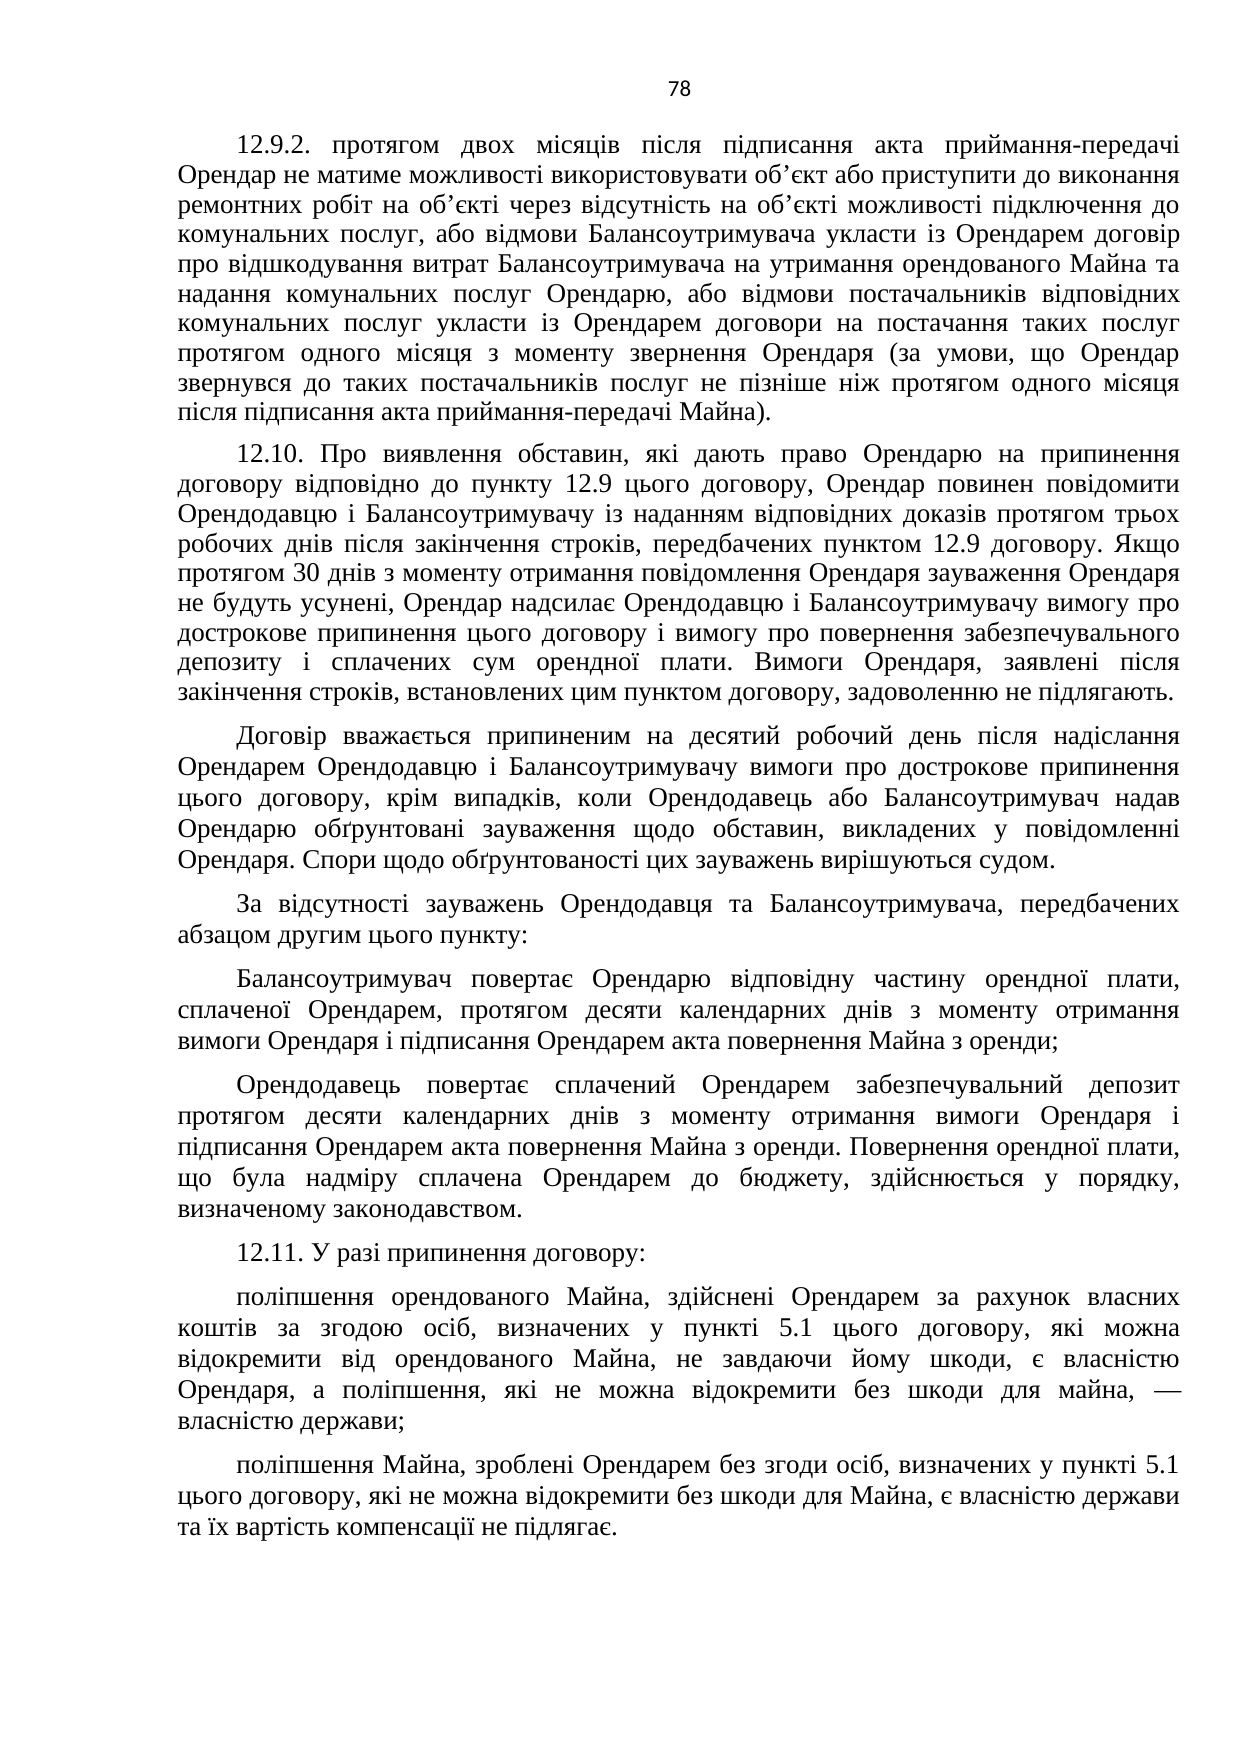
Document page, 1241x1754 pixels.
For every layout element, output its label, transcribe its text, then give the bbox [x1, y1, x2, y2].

text 12.10. Про виявлення обставин, які дають право Орендарю на припинення договору відповідно до пункту 12.9 цього договору, Орендар повинен повідомити Орендодавцю і Балансоутримувачу із наданням відповідних доказів протягом трьох робочих днів після закінчення строків, передбачених пунктом 12.9 договору. Якщо протягом 30 днів з моменту отримання повідомлення Орендаря зауваження Орендаря не будуть усунені, Орендар надсилає Орендодавцю і Балансоутримувачу вимогу про дострокове припинення цього договору і вимогу про повернення забезпечувального депозиту і сплачених сум орендної плати. Вимоги Орендаря, заявлені після закінчення строків, встановлених цим пунктом договору, задоволенню не підлягають. [177, 439, 1181, 706]
text За відсутності зауважень Орендодавця та Балансоутримувача, передбачених абзацом другим цього пункту: [177, 887, 1181, 949]
text Орендодавець повертає сплачений Орендарем забезпечувальний депозит протягом десяти календарних днів з моменту отримання вимоги Орендаря і підписання Орендарем акта повернення Майна з оренди. Повернення орендної плати, що була надміру сплачена Орендарем до бюджету, здійснюється у порядку, визначеному законодавством. [177, 1068, 1181, 1223]
text Балансоутримувач повертає Орендарю відповідну частину орендної плати, сплаченої Орендарем, протягом десяти календарних днів з моменту отримання вимоги Орендаря і підписання Орендарем акта повернення Майна з оренди; [177, 962, 1181, 1055]
text поліпшення Майна, зроблені Орендарем без згоди осіб, визначених у пункті 5.1 цього договору, які не можна відокремити без шкоди для Майна, є власністю держави та їх вартість компенсації не підлягає. [177, 1448, 1181, 1541]
text 12.9.2. протягом двох місяців після підписання акта приймання-передачі Орендар не матиме можливості використовувати об’єкт або приступити до виконання ремонтних робіт на об’єкті через відсутність на об’єкті можливості підключення до комунальних послуг, або відмови Балансоутримувача укласти із Орендарем договір про відшкодування витрат Балансоутримувача на утримання орендованого Майна та надання комунальних послуг Орендарю, або відмови постачальників відповідних комунальних послуг укласти із Орендарем договори на постачання таких послуг протягом одного місяця з моменту звернення Орендаря (за умови, що Орендар звернувся до таких постачальників послуг не пізніше ніж протягом одного місяця після підписання акта приймання-передачі Майна). [177, 130, 1181, 427]
text Договір вважається припиненим на десятий робочий день після надіслання Орендарем Орендодавцю і Балансоутримувачу вимоги про дострокове припинення цього договору, крім випадків, коли Орендодавець або Балансоутримувач надав Орендарю обґрунтовані зауваження щодо обставин, викладених у повідомленні Орендаря. Спори щодо обґрунтованості цих зауважень вирішуються судом. [177, 719, 1181, 874]
text 12.11. У разі припинення договору: [177, 1236, 1181, 1267]
text поліпшення орендованого Майна, здійснені Орендарем за рахунок власних коштів за згодою осіб, визначених у пункті 5.1 цього договору, які можна відокремити від орендованого Майна, не завдаючи йому шкоди, є власністю Орендаря, а поліпшення, які не можна відокремити без шкоди для майна, — власністю держави; [177, 1279, 1181, 1435]
